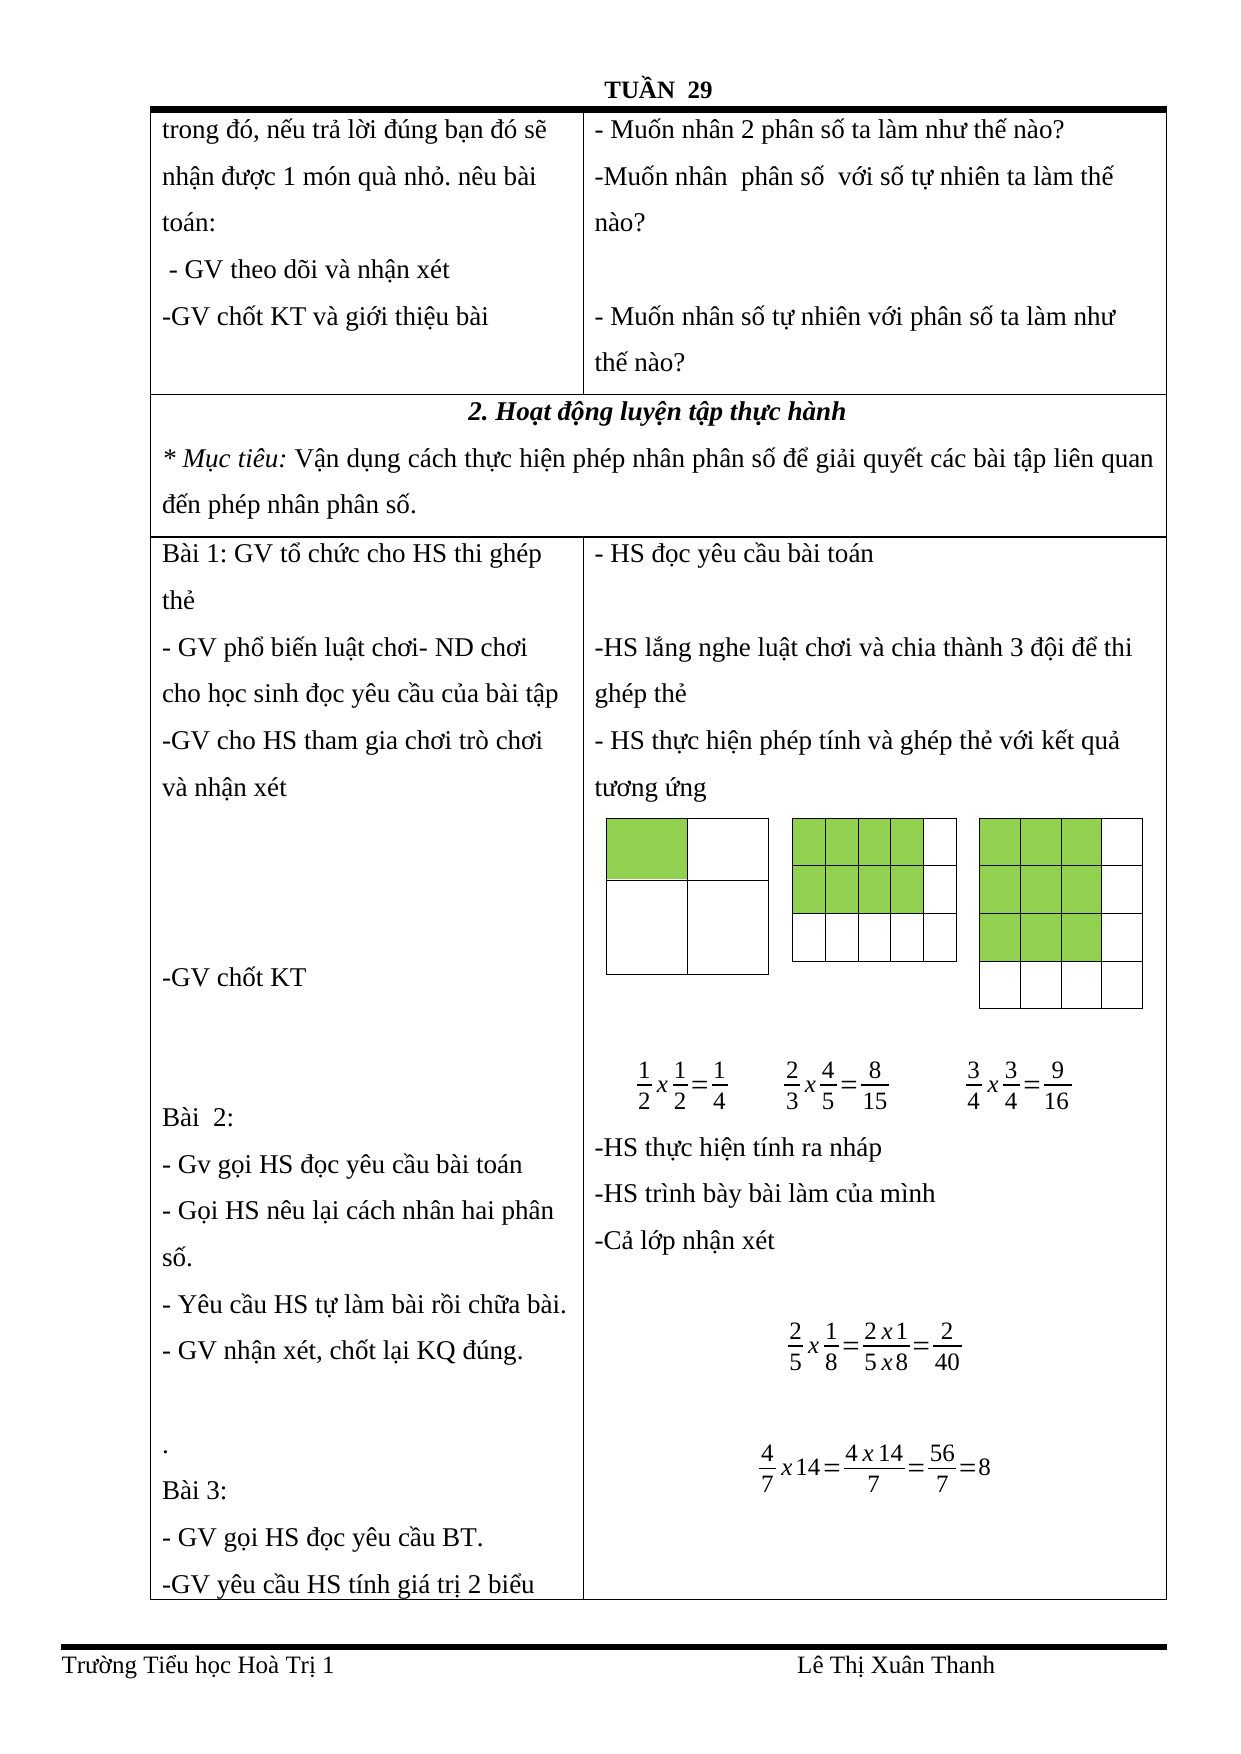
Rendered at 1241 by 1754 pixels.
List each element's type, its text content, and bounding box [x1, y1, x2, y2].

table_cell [151, 113, 583, 394]
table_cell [584, 538, 1166, 1599]
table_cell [151, 538, 583, 1599]
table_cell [584, 113, 1166, 394]
table_cell 2. Hoạt động luyện tập thực hành * Mục tiêu: Vận dụng cách thực hiện phép nhân phân số để giải quyết các bài tập liên quan đến phép nhân phân số. [151, 395, 1166, 536]
